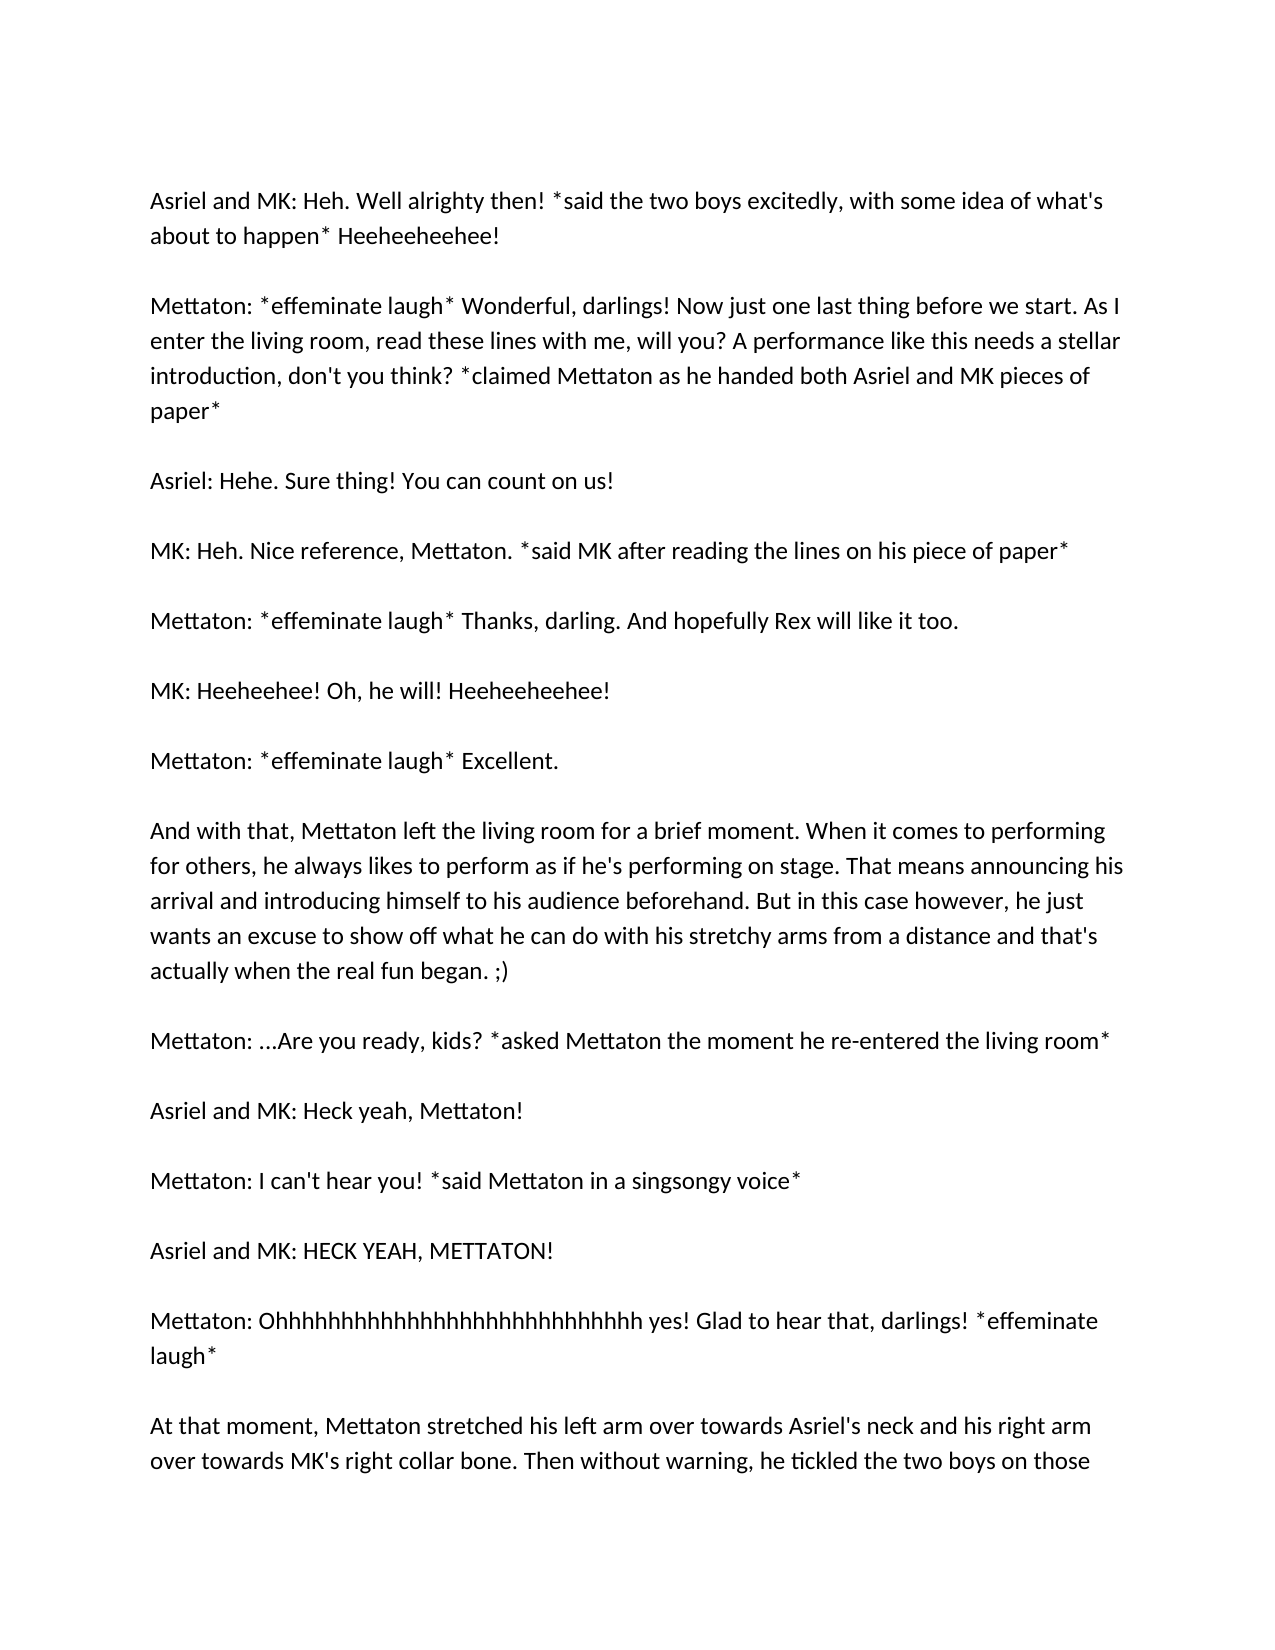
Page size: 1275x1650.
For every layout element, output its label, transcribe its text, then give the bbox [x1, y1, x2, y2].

text Asriel: Hehe. Sure thing! You can count on us! [150, 465, 1125, 496]
text Mettaton: *effeminate laugh* Thanks, darling. And hopefully Rex will like it too. [150, 605, 1125, 636]
text Asriel and MK: HECK YEAH, METTATON! [150, 1235, 1125, 1266]
text MK: Heeheehee! Oh, he will! Heeheeheehee! [150, 675, 1125, 706]
text Mettaton: *effeminate laugh* Excellent. [150, 745, 1125, 776]
text Mettaton: ...Are you ready, kids? *asked Mettaton the moment he re-entered the living room* [150, 1025, 1125, 1056]
text MK: Heh. Nice reference, Mettaton. *said MK after reading the lines on his piece of paper* [150, 535, 1125, 566]
text And with that, Mettaton left the living room for a brief moment. When it comes to performing for others, he always likes to perform as if he's performing on stage. That means announcing his arrival and introducing himself to his audience beforehand. But in this case however, he just wants an excuse to show off what he can do with his stretchy arms from a distance and that's actually when the real fun began. ;) [150, 815, 1125, 986]
text Mettaton: *effeminate laugh* Wonderful, darlings! Now just one last thing before we start. As I enter the living room, read these lines with me, will you? A performance like this needs a stellar introduction, don't you think? *claimed Mettaton as he handed both Asriel and MK pieces of paper* [150, 290, 1125, 426]
text Mettaton: I can't hear you! *said Mettaton in a singsongy voice* [150, 1165, 1125, 1196]
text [150, 1410, 1125, 1476]
text Asriel and MK: Heh. Well alrighty then! *said the two boys excitedly, with some idea of what's about to happen* Heeheeheehee! [150, 185, 1125, 251]
text Asriel and MK: Heck yeah, Mettaton! [150, 1095, 1125, 1126]
text Mettaton: Ohhhhhhhhhhhhhhhhhhhhhhhhhhhh yes! Glad to hear that, darlings! *effeminate laugh* [150, 1305, 1125, 1371]
